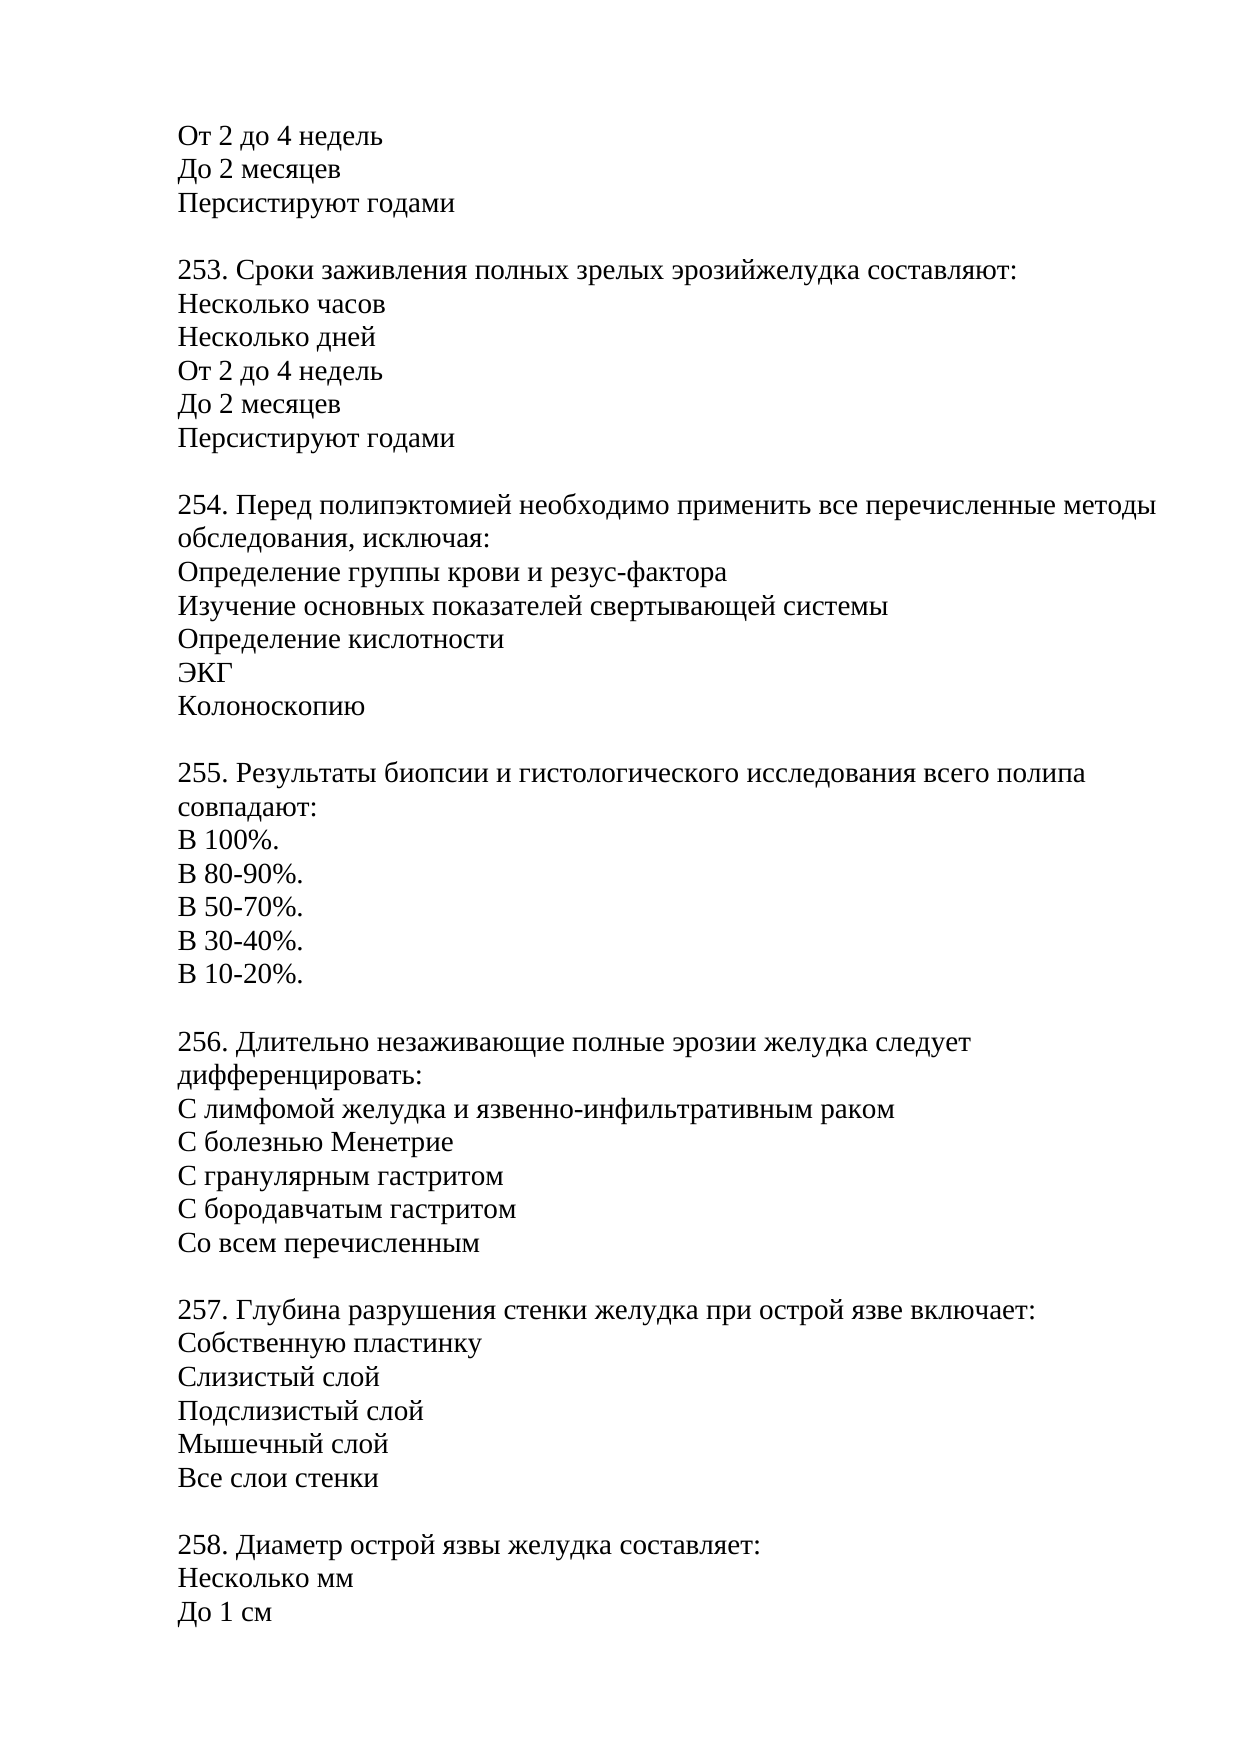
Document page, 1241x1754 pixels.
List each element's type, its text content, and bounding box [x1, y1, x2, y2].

text Несколько часов [177, 286, 1181, 319]
text С болезнью Менетрие [177, 1124, 1181, 1158]
text Колоноскопию [177, 688, 1181, 722]
text Все слои стенки [177, 1460, 1181, 1493]
text 254. Перед полипэктомией необходимо применить все перечисленные методы обследования, исключая: [177, 487, 1181, 554]
text В 50-70%. [177, 889, 1181, 923]
text С гранулярным гастритом [177, 1158, 1181, 1191]
text Несколько дней [177, 319, 1181, 353]
text С бородавчатым гастритом [177, 1191, 1181, 1225]
text От 2 до 4 недель [177, 118, 1181, 152]
text С лимфомой желудка и язвенно-инфильтративным раком [177, 1091, 1181, 1124]
text Персистируют годами [177, 420, 1181, 453]
text До 2 месяцев [177, 386, 1181, 420]
text ЭКГ [177, 655, 1181, 688]
text 258. Диаметр острой язвы желудка составляет: [177, 1527, 1181, 1560]
text 255. Результаты биопсии и гистологического исследования всего полипа совпадают: [177, 755, 1181, 822]
text Собственную пластинку [177, 1326, 1181, 1359]
text Мышечный слой [177, 1426, 1181, 1460]
text В 100%. [177, 822, 1181, 856]
text От 2 до 4 недель [177, 353, 1181, 386]
text Подслизистый слой [177, 1393, 1181, 1426]
text До 2 месяцев [177, 152, 1181, 185]
text В 30-40%. [177, 923, 1181, 957]
text Несколько мм [177, 1560, 1181, 1594]
text 253. Сроки заживления полных зрелых эрозийжелудка составляют: [177, 252, 1181, 286]
text До 1 см [177, 1594, 1181, 1627]
text Определение кислотности [177, 621, 1181, 655]
text В 10-20%. [177, 957, 1181, 990]
text В 80-90%. [177, 856, 1181, 889]
text 256. Длительно незаживающие полные эрозии желудка следует дифференцировать: [177, 1024, 1181, 1091]
text Определение группы крови и резус-фактора [177, 554, 1181, 588]
text Со всем перечисленным [177, 1225, 1181, 1258]
text Слизистый слой [177, 1359, 1181, 1393]
text Изучение основных показателей свертывающей системы [177, 588, 1181, 621]
text 257. Глубина разрушения стенки желудка при острой язве включает: [177, 1292, 1181, 1326]
text Персистируют годами [177, 185, 1181, 219]
